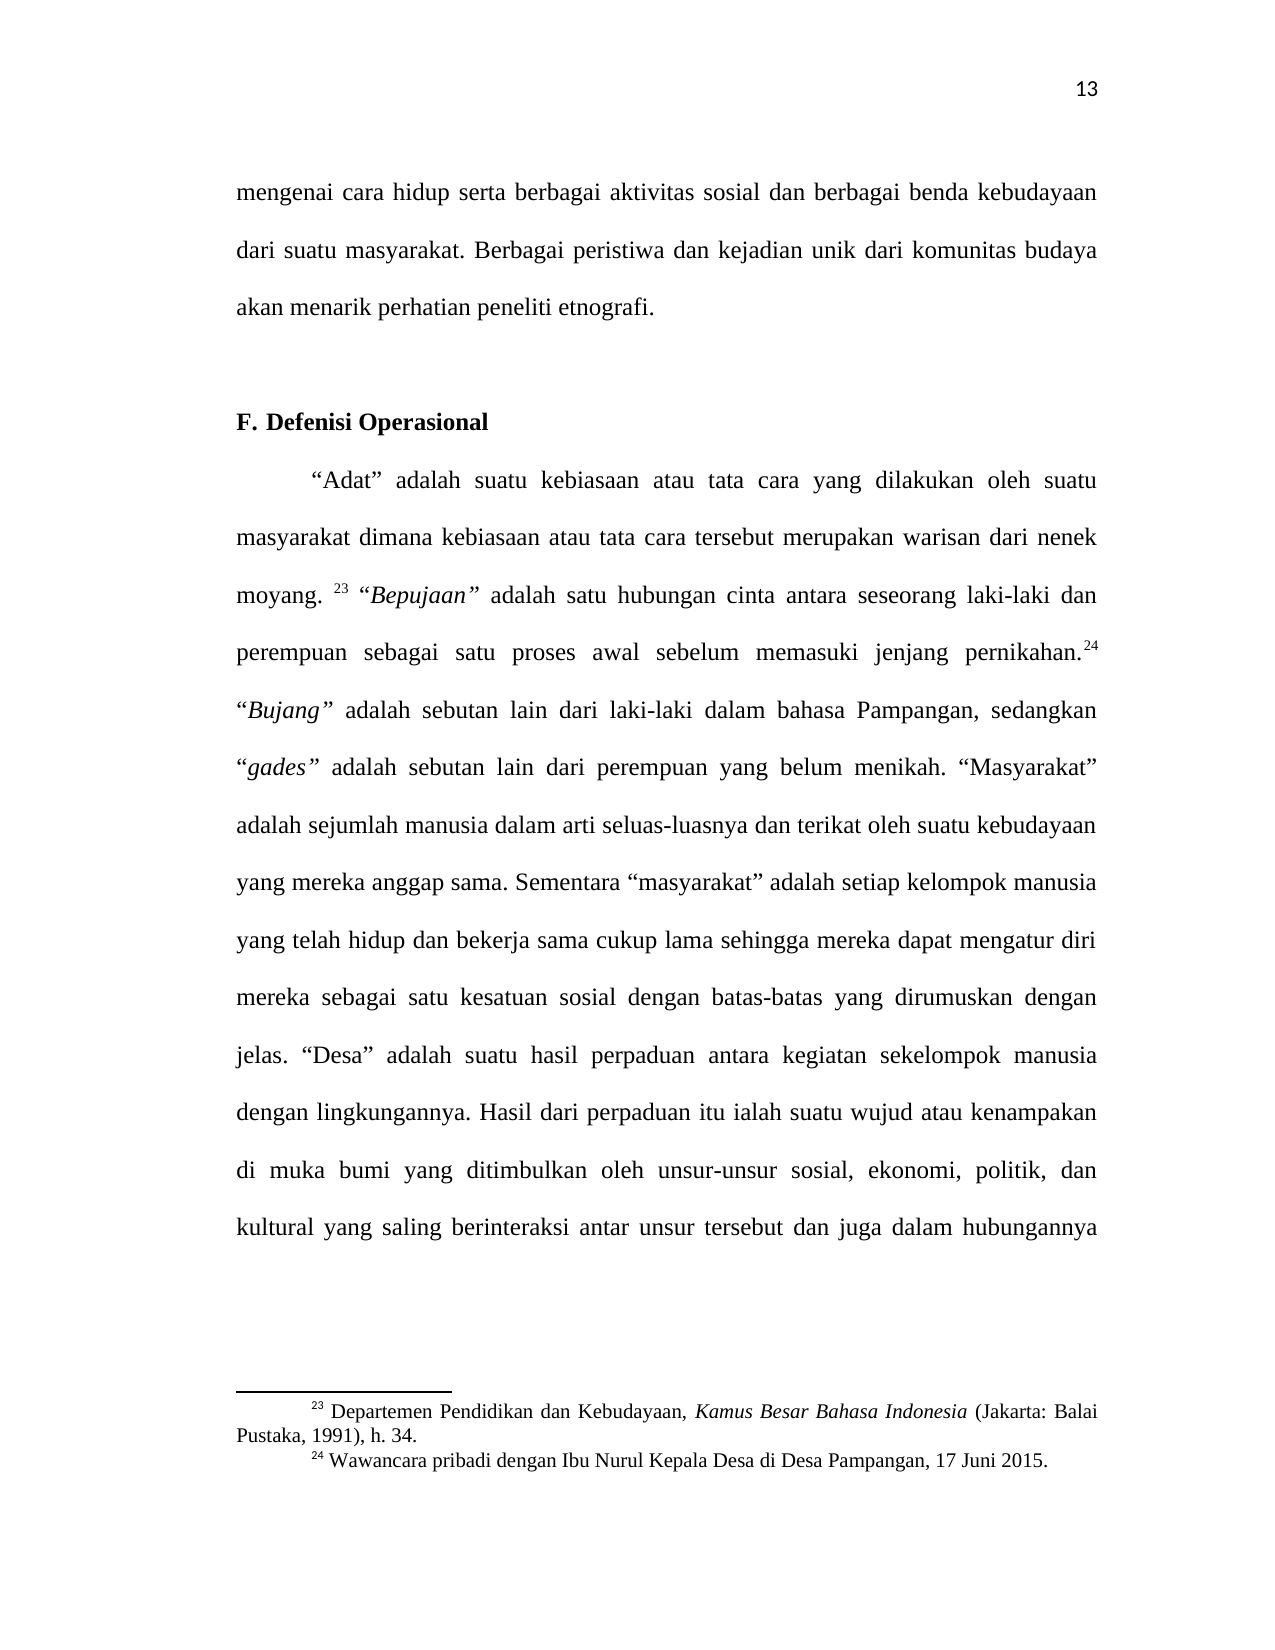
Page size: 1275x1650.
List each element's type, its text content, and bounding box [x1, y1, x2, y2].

list Defenisi Operasional [236, 407, 1098, 436]
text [236, 177, 1098, 321]
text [236, 465, 1098, 1298]
